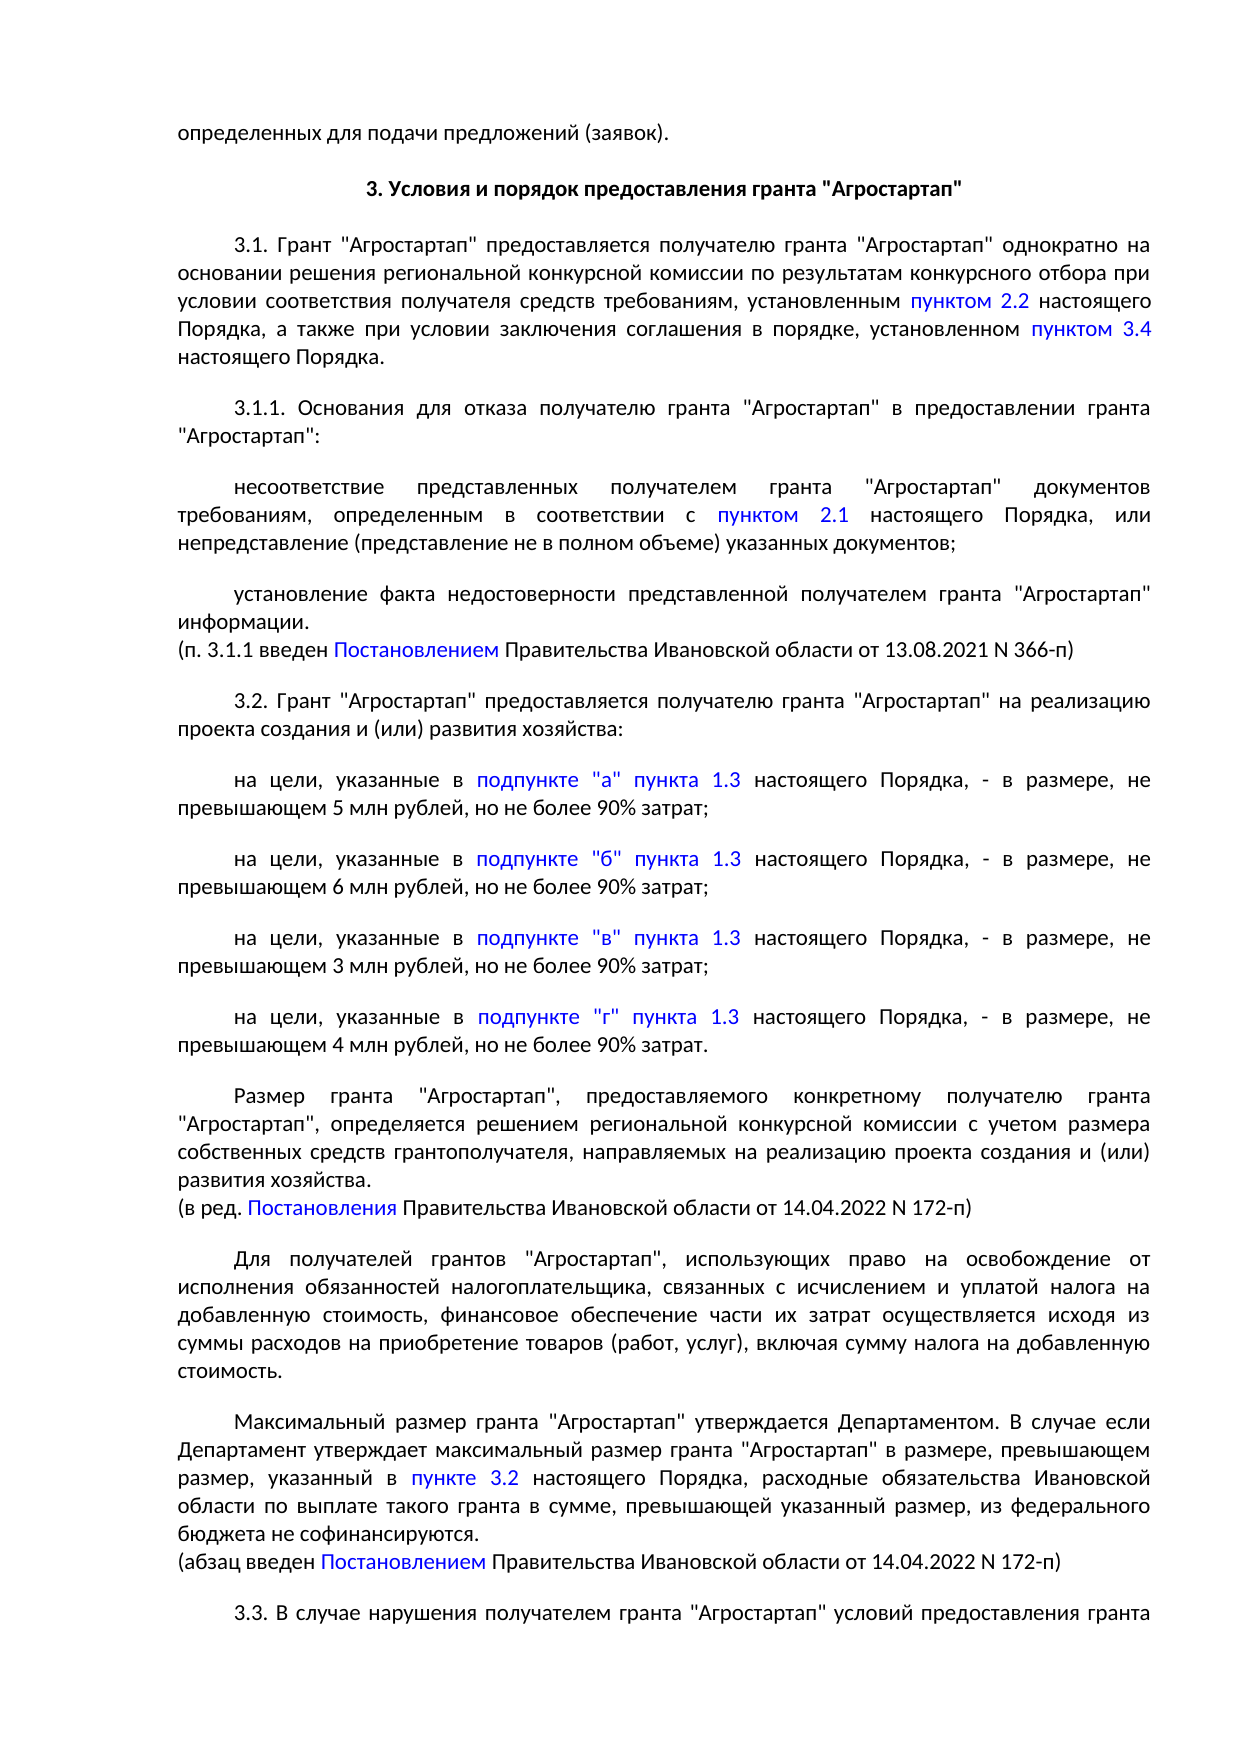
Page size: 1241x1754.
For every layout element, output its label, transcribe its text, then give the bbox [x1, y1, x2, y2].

text 3.1. Грант "Агростартап" предоставляется получателю гранта "Агростартап" однократно на основании решения региональной конкурсной комиссии по результатам конкурсного отбора при условии соответствия получателя средств требованиям, установленным пунктом 2.2 настоящего Порядка, а также при условии заключения соглашения в порядке, установленном пунктом 3.4 настоящего Порядка. [177, 230, 1152, 370]
text на цели, указанные в подпункте "в" пункта 1.3 настоящего Порядка, - в размере, не превышающем 3 млн рублей, но не более 90% затрат; [177, 923, 1152, 979]
text на цели, указанные в подпункте "а" пункта 1.3 настоящего Порядка, - в размере, не превышающем 5 млн рублей, но не более 90% затрат; [177, 765, 1152, 821]
title 3. Условия и порядок предоставления гранта "Агростартап" [177, 174, 1152, 202]
text несоответствие представленных получателем гранта "Агростартап" документов требованиям, определенным в соответствии с пунктом 2.1 настоящего Порядка, или непредставление (представление не в полном объеме) указанных документов; [177, 472, 1152, 556]
text (абзац введен Постановлением Правительства Ивановской области от 14.04.2022 N 172-п) [177, 1547, 1152, 1575]
text 3.1.1. Основания для отказа получателю гранта "Агростартап" в предоставлении гранта "Агростартап": [177, 393, 1152, 449]
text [177, 1598, 1152, 1626]
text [177, 118, 1152, 146]
text на цели, указанные в подпункте "г" пункта 1.3 настоящего Порядка, - в размере, не превышающем 4 млн рублей, но не более 90% затрат. [177, 1002, 1152, 1058]
text (в ред. Постановления Правительства Ивановской области от 14.04.2022 N 172-п) [177, 1193, 1152, 1221]
text Для получателей грантов "Агростартап", использующих право на освобождение от исполнения обязанностей налогоплательщика, связанных с исчислением и уплатой налога на добавленную стоимость, финансовое обеспечение части их затрат осуществляется исходя из суммы расходов на приобретение товаров (работ, услуг), включая сумму налога на добавленную стоимость. [177, 1244, 1152, 1384]
text Размер гранта "Агростартап", предоставляемого конкретному получателю гранта "Агростартап", определяется решением региональной конкурсной комиссии с учетом размера собственных средств грантополучателя, направляемых на реализацию проекта создания и (или) развития хозяйства. [177, 1081, 1152, 1193]
text 3.2. Грант "Агростартап" предоставляется получателю гранта "Агростартап" на реализацию проекта создания и (или) развития хозяйства: [177, 686, 1152, 742]
text установление факта недостоверности представленной получателем гранта "Агростартап" информации. [177, 579, 1152, 635]
text на цели, указанные в подпункте "б" пункта 1.3 настоящего Порядка, - в размере, не превышающем 6 млн рублей, но не более 90% затрат; [177, 844, 1152, 900]
text Максимальный размер гранта "Агростартап" утверждается Департаментом. В случае если Департамент утверждает максимальный размер гранта "Агростартап" в размере, превышающем размер, указанный в пункте 3.2 настоящего Порядка, расходные обязательства Ивановской области по выплате такого гранта в сумме, превышающей указанный размер, из федерального бюджета не софинансируются. [177, 1407, 1152, 1547]
text (п. 3.1.1 введен Постановлением Правительства Ивановской области от 13.08.2021 N 366-п) [177, 635, 1152, 663]
